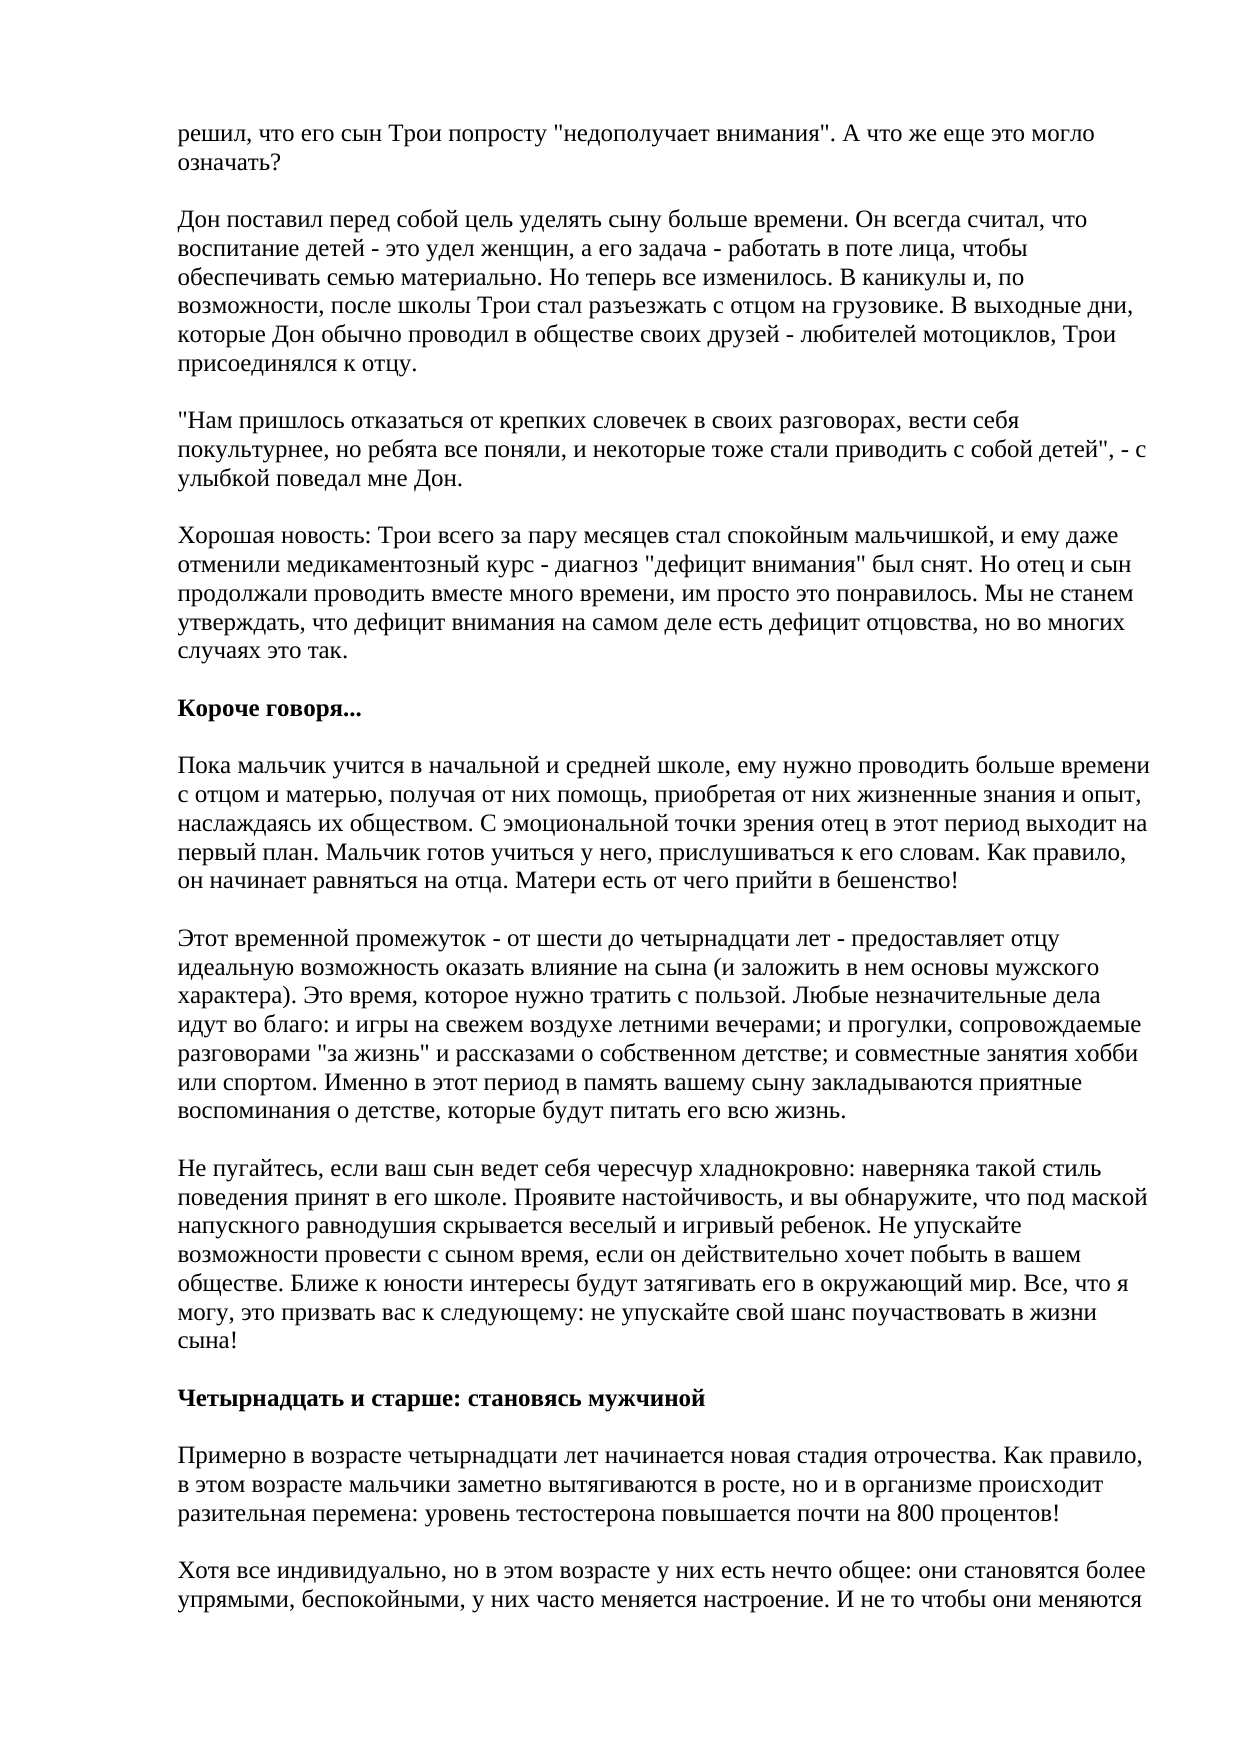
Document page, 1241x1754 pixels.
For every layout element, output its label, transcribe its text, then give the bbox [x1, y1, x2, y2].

text Пока мальчик учится в начальной и средней школе, ему нужно проводить больше времени с отцом и матерью, получая от них помощь, приобретая от них жизненные знания и опыт, наслаждаясь их обществом. С эмоциональной точки зрения отец в этот период выходит на первый план. Мальчик готов учиться у него, прислушиваться к его словам. Как правило, он начинает равняться на отца. Матери есть от чего прийти в бешенство! [177, 751, 1152, 894]
text Не пугайтесь, если ваш сын ведет себя чересчур хладнокровно: наверняка такой стиль поведения принят в его школе. Проявите настойчивость, и вы обнаружите, что под маской напускного равнодушия скрывается веселый и игривый ребенок. Не упускайте возможности провести с сыном время, если он действительно хочет побыть в вашем обществе. Ближе к юности интересы будут затягивать его в окружающий мир. Все, что я могу, это призвать вас к следующему: не упускайте свой шанс поучаствовать в жизни сына! [177, 1153, 1152, 1354]
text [177, 118, 1152, 176]
text Этот временной промежуток - от шести до четырнадцати лет - предоставляет отцу идеальную возможность оказать влияние на сына (и заложить в нем основы мужского характера). Это время, которое нужно тратить с пользой. Любые незначительные дела идут во благо: и игры на свежем воздухе летними вечерами; и прогулки, сопровождаемые разговорами "за жизнь" и рассказами о собственном детстве; и совместные занятия хобби или спортом. Именно в этот период в память вашему сыну закладываются приятные воспоминания о детстве, которые будут питать его всю жизнь. [177, 923, 1152, 1124]
text Примерно в возрасте четырнадцати лет начинается новая стадия отрочества. Как правило, в этом возрасте мальчики заметно вытягиваются в росте, но и в организме происходит разительная перемена: уровень тестостерона повышается почти на 800 процентов! [177, 1441, 1152, 1527]
text Короче говоря... [177, 693, 1152, 722]
text Хорошая новость: Трои всего за пару месяцев стал спокойным мальчишкой, и ему даже отменили медикаментозный курс - диагноз "дефицит внимания" был снят. Но отец и сын продолжали проводить вместе много времени, им просто это понравилось. Мы не станем утверждать, что дефицит внимания на самом деле есть дефицит отцовства, но во многих случаях это так. [177, 521, 1152, 664]
text "Нам пришлось отказаться от крепких словечек в своих разговорах, вести себя покультурнее, но ребята все поняли, и некоторые тоже стали приводить с собой детей", - с улыбкой поведал мне Дон. [177, 406, 1152, 492]
text Дон поставил перед собой цель уделять сыну больше времени. Он всегда считал, что воспитание детей - это удел женщин, а его задача - работать в поте лица, чтобы обеспечивать семью материально. Но теперь все изменилось. В каникулы и, по возможности, после школы Трои стал разъезжать с отцом на грузовике. В выходные дни, которые Дон обычно проводил в обществе своих друзей - любителей мотоциклов, Трои присоединялся к отцу. [177, 204, 1152, 377]
text Четырнадцать и старше: становясь мужчиной [177, 1383, 1152, 1412]
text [177, 1556, 1152, 1613]
